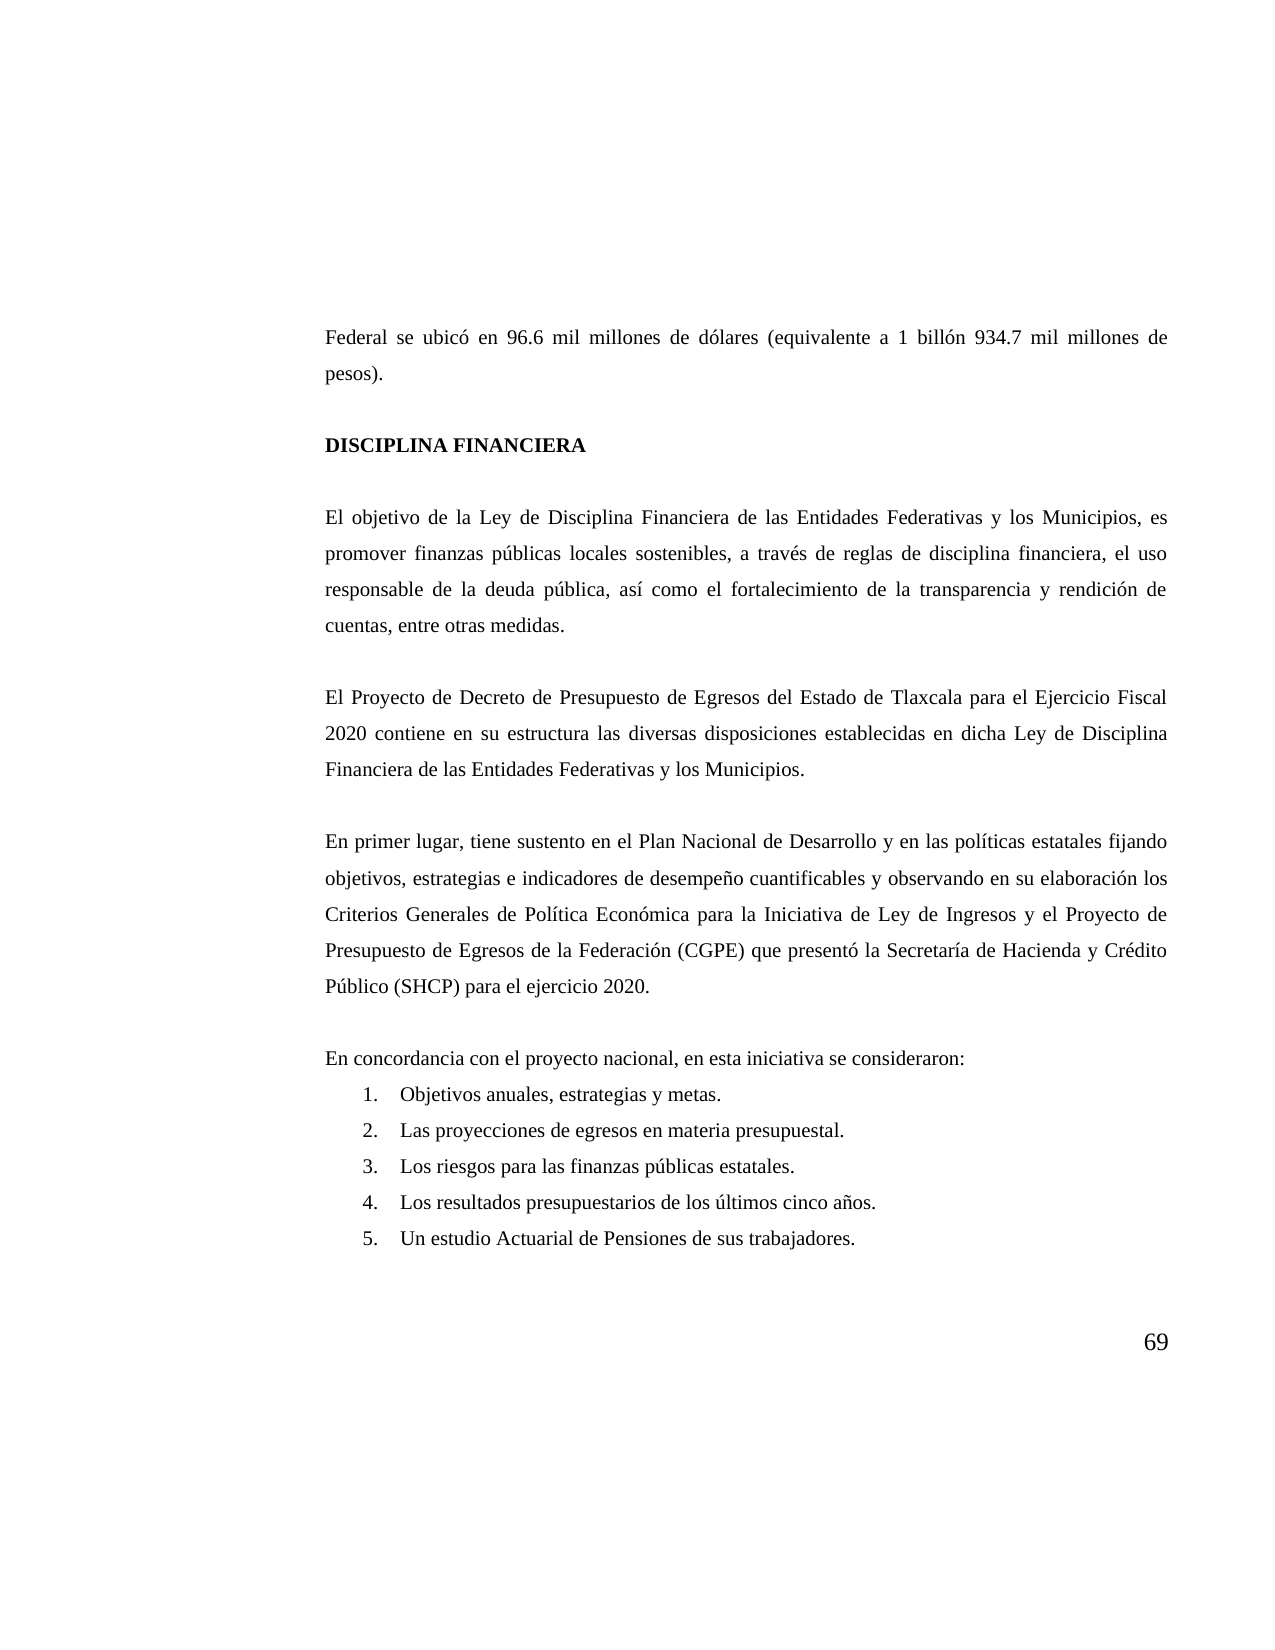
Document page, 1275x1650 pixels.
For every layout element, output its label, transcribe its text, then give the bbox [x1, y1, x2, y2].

list Un estudio Actuarial de Pensiones de sus trabajadores. [362, 1226, 1169, 1250]
text DISCIPLINA FINANCIERA [325, 433, 1169, 457]
list Los resultados presupuestarios de los últimos cinco años. [362, 1190, 1169, 1214]
text En primer lugar, tiene sustento en el Plan Nacional de Desarrollo y en las políticas estatales fijando objetivos, estrategias e indicadores de desempeño cuantificables y observando en su elaboración los Criterios Generales de Política Económica para la Iniciativa de Ley de Ingresos y el Proyecto de Presupuesto de Egresos de la Federación (CGPE) que presentó la Secretaría de Hacienda y Crédito Público (SHCP) para el ejercicio 2020. [325, 829, 1169, 998]
text En concordancia con el proyecto nacional, en esta iniciativa se consideraron: [325, 1046, 1169, 1070]
list Los riesgos para las finanzas públicas estatales. [362, 1154, 1169, 1178]
list Las proyecciones de egresos en materia presupuestal. [362, 1118, 1169, 1142]
list Objetivos anuales, estrategias y metas. [362, 1082, 1169, 1106]
text El Proyecto de Decreto de Presupuesto de Egresos del Estado de Tlaxcala para el Ejercicio Fiscal 2020 contiene en su estructura las diversas disposiciones establecidas en dicha Ley de Disciplina Financiera de las Entidades Federativas y los Municipios. [325, 685, 1169, 781]
text El objetivo de la Ley de Disciplina Financiera de las Entidades Federativas y los Municipios, es promover finanzas públicas locales sostenibles, a través de reglas de disciplina financiera, el uso responsable de la deuda pública, así como el fortalecimiento de la transparencia y rendición de cuentas, entre otras medidas. [325, 505, 1169, 637]
